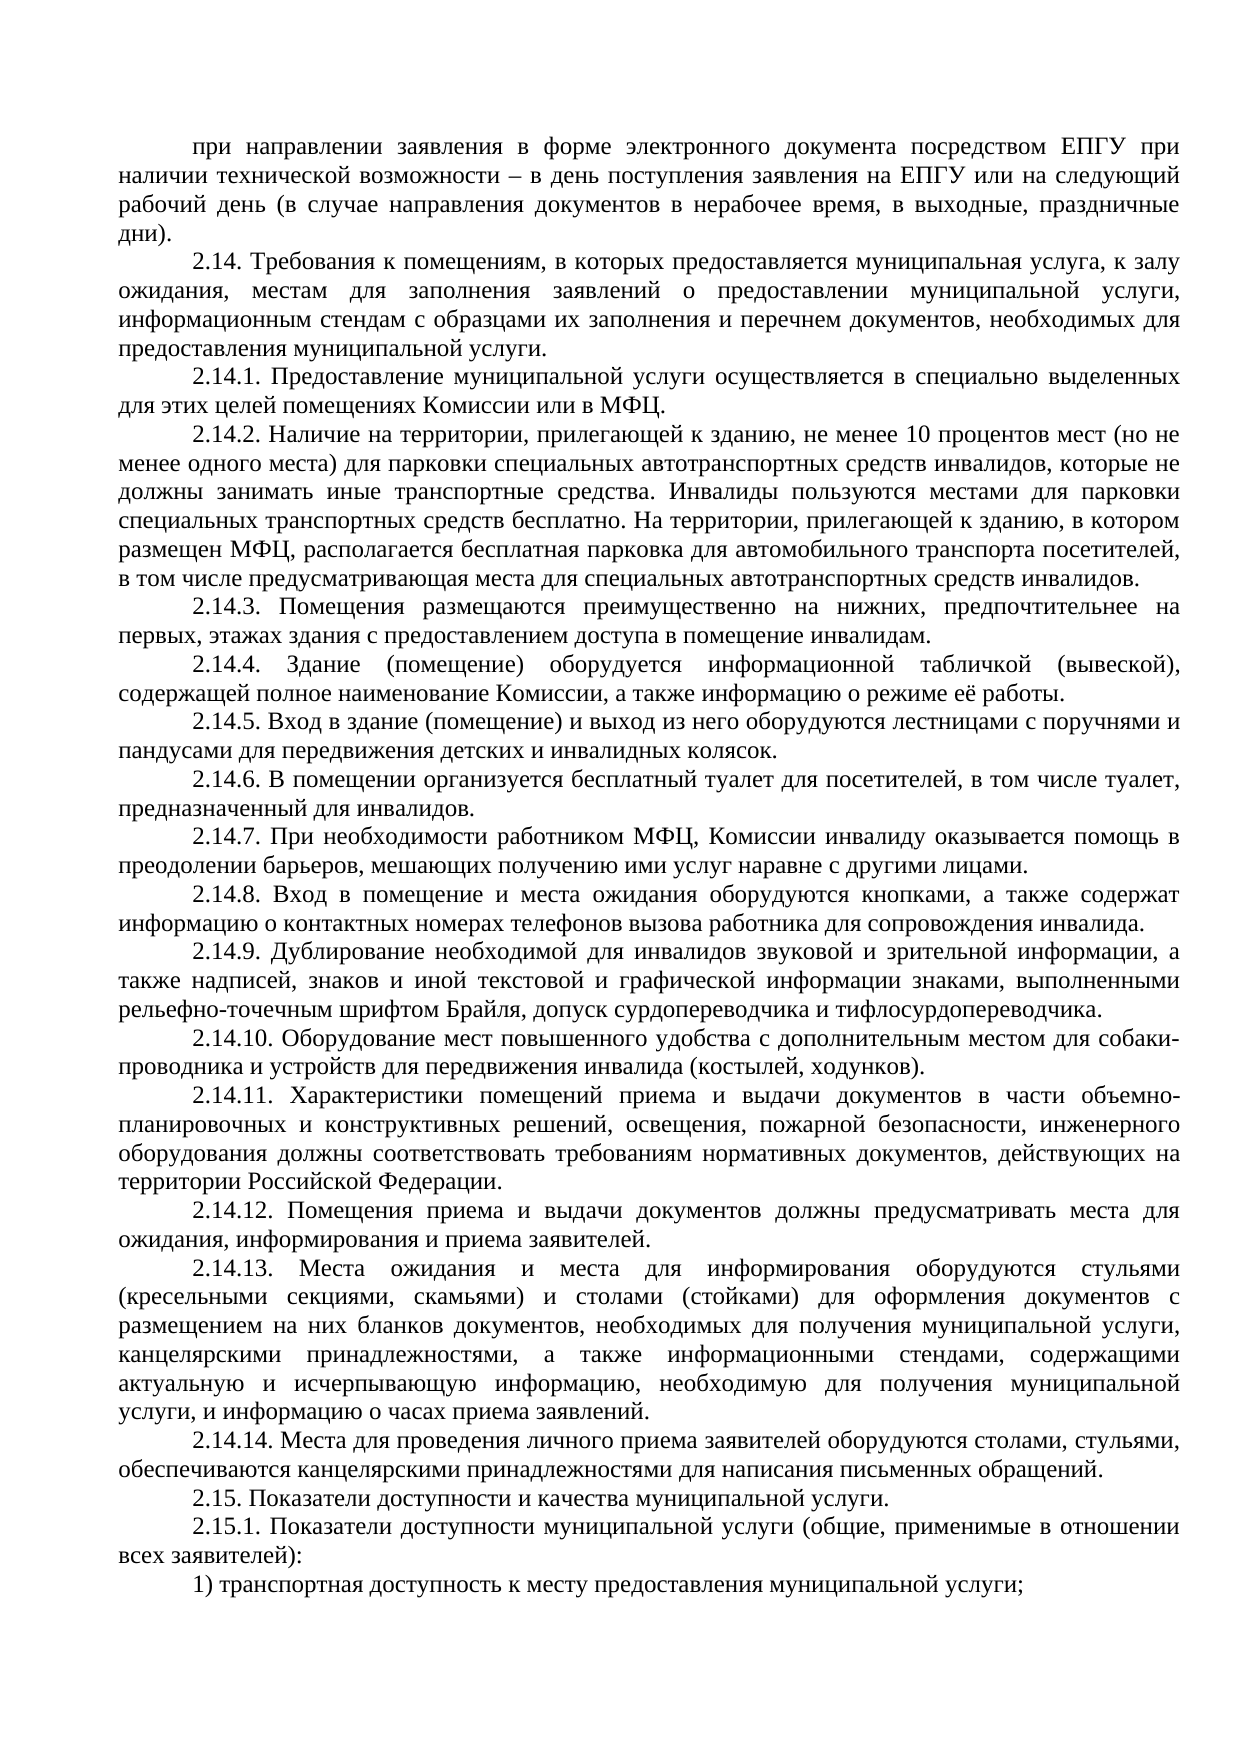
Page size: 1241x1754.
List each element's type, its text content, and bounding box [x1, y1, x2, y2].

text 2.14.11. Характеристики помещений приема и выдачи документов в части объемно-планировочных и конструктивных решений, освещения, пожарной безопасности, инженерного оборудования должны соответствовать требованиям нормативных документов, действующих на территории Российской Федерации. [118, 1080, 1181, 1195]
text 1) транспортная доступность к месту предоставления муниципальной услуги; [118, 1569, 1181, 1598]
text 2.14.7. При необходимости работником МФЦ, Комиссии инвалиду оказывается помощь в преодолении барьеров, мешающих получению ими услуг наравне с другими лицами. [118, 821, 1181, 879]
text 2.14.8. Вход в помещение и места ожидания оборудуются кнопками, а также содержат информацию о контактных номерах телефонов вызова работника для сопровождения инвалида. [118, 879, 1181, 936]
text 2.15.1. Показатели доступности муниципальной услуги (общие, применимые в отношении всех заявителей): [118, 1511, 1181, 1569]
text 2.14.13. Места ожидания и места для информирования оборудуются стульями (кресельными секциями, скамьями) и столами (стойками) для оформления документов с размещением на них бланков документов, необходимых для получения муниципальной услуги, канцелярскими принадлежностями, а также информационными стендами, содержащими актуальную и исчерпывающую информацию, необходимую для получения муниципальной услуги, и информацию о часах приема заявлений. [118, 1253, 1181, 1425]
text 2.14.4. Здание (помещение) оборудуется информационной табличкой (вывеской), содержащей полное наименование Комиссии, а также информацию о режиме её работы. [118, 649, 1181, 706]
text 2.14. Требования к помещениям, в которых предоставляется муниципальная услуга, к залу ожидания, местам для заполнения заявлений о предоставлении муниципальной услуги, информационным стендам с образцами их заполнения и перечнем документов, необходимых для предоставления муниципальной услуги. [118, 246, 1181, 361]
text 2.14.10. Оборудование мест повышенного удобства с дополнительным местом для собаки-проводника и устройств для передвижения инвалида (костылей, ходунков). [118, 1023, 1181, 1080]
text 2.14.12. Помещения приема и выдачи документов должны предусматривать места для ожидания, информирования и приема заявителей. [118, 1195, 1181, 1253]
text 2.14.6. В помещении организуется бесплатный туалет для посетителей, в том числе туалет, предназначенный для инвалидов. [118, 764, 1181, 821]
text 2.14.5. Вход в здание (помещение) и выход из него оборудуются лестницами с поручнями и пандусами для передвижения детских и инвалидных колясок. [118, 706, 1181, 764]
text 2.14.14. Места для проведения личного приема заявителей оборудуются столами, стульями, обеспечиваются канцелярскими принадлежностями для написания письменных обращений. [118, 1425, 1181, 1483]
text 2.14.1. Предоставление муниципальной услуги осуществляется в специально выделенных для этих целей помещениях Комиссии или в МФЦ. [118, 361, 1181, 419]
text 2.15. Показатели доступности и качества муниципальной услуги. [118, 1483, 1181, 1511]
text 2.14.9. Дублирование необходимой для инвалидов звуковой и зрительной информации, а также надписей, знаков и иной текстовой и графической информации знаками, выполненными рельефно-точечным шрифтом Брайля, допуск сурдопереводчика и тифлосурдопереводчика. [118, 936, 1181, 1023]
text при направлении заявления в форме электронного документа посредством ЕПГУ при наличии технической возможности – в день поступления заявления на ЕПГУ или на следующий рабочий день (в случае направления документов в нерабочее время, в выходные, праздничные дни). [118, 131, 1181, 246]
text 2.14.2. Наличие на территории, прилегающей к зданию, не менее 10 процентов мест (но не менее одного места) для парковки специальных автотранспортных средств инвалидов, которые не должны занимать иные транспортные средства. Инвалиды пользуются местами для парковки специальных транспортных средств бесплатно. На территории, прилегающей к зданию, в котором размещен МФЦ, располагается бесплатная парковка для автомобильного транспорта посетителей, в том числе предусматривающая места для специальных автотранспортных средств инвалидов. [118, 419, 1181, 591]
text 2.14.3. Помещения размещаются преимущественно на нижних, предпочтительнее на первых, этажах здания с предоставлением доступа в помещение инвалидам. [118, 591, 1181, 649]
